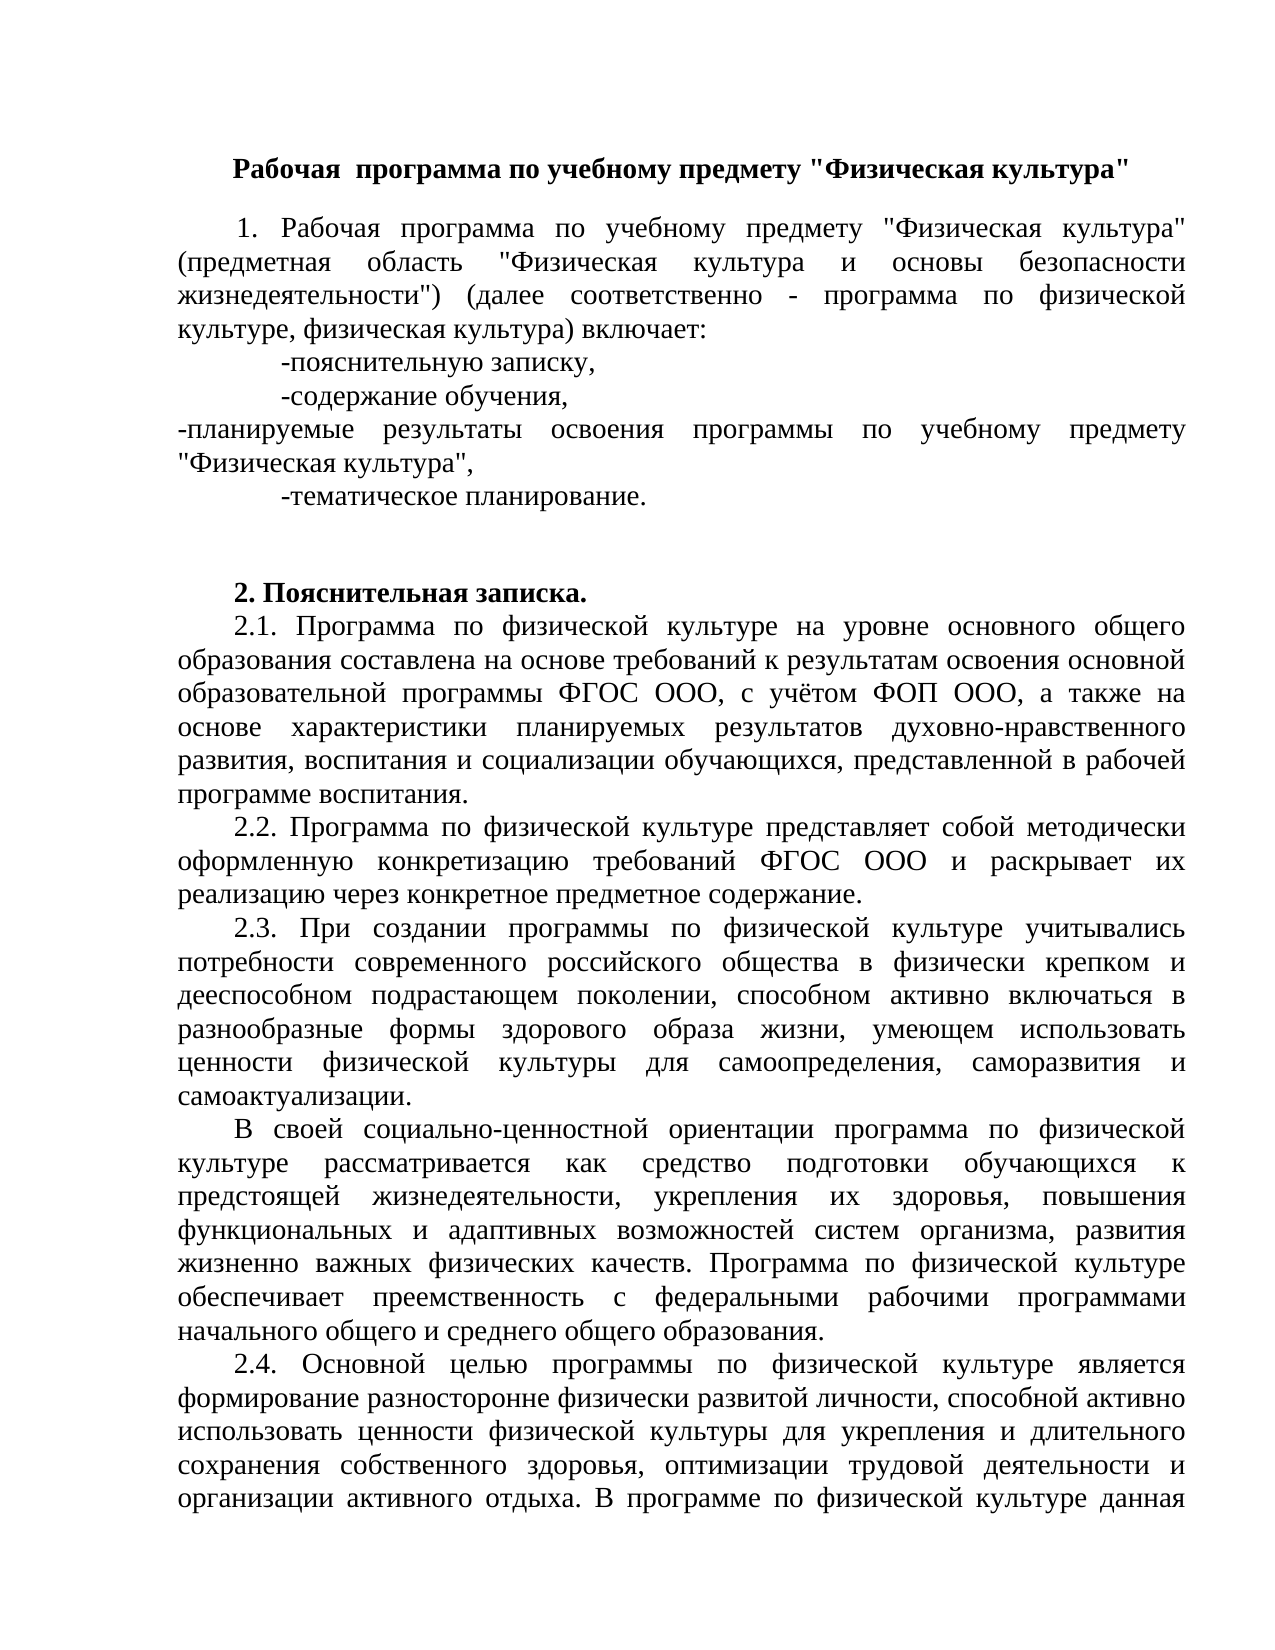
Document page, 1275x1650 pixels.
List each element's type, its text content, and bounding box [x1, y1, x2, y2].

text 2. Пояснительная записка. [177, 575, 1186, 608]
list -планируемые результаты освоения программы по учебному предмету "Физическая культура", [177, 411, 1186, 478]
text 2.1. Программа по физической культуре на уровне основного общего образования составлена на основе требований к результатам освоения основной образовательной программы ФГОС ООО, с учётом ФОП ООО, а также на основе характеристики планируемых результатов духовно-нравственного развития, воспитания и социализации обучающихся, представленной в рабочей программе воспитания. [177, 608, 1186, 809]
text 2.2. Программа по физической культуре представляет собой методически оформленную конкретизацию требований ФГОС ООО и раскрывает их реализацию через конкретное предметное содержание. [177, 809, 1186, 910]
list Рабочая программа по учебному предмету "Физическая культура" (предметная область "Физическая культура и основы безопасности жизнедеятельности") (далее соответственно - программа по физической культуре, физическая культура) включает: [177, 210, 1186, 344]
text Рабочая программа по учебному предмету "Физическая культура" [177, 152, 1186, 185]
text В своей социально-ценностной ориентации программа по физической культуре рассматривается как средство подготовки обучающихся к предстоящей жизнедеятельности, укрепления их здоровья, повышения функциональных и адаптивных возможностей систем организма, развития жизненно важных физических качеств. Программа по физической культуре обеспечивает преемственность с федеральными рабочими программами начального общего и среднего общего образования. [177, 1111, 1186, 1346]
text 2.3. При создании программы по физической культуре учитывались потребности современного российского общества в физически крепком и дееспособном подрастающем поколении, способном активно включаться в разнообразные формы здорового образа жизни, умеющем использовать ценности физической культуры для самоопределения, саморазвития и самоактуализации. [177, 910, 1186, 1111]
list -содержание обучения, [281, 378, 1186, 411]
list -пояснительную записку, [281, 344, 1186, 378]
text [177, 1346, 1186, 1514]
list -тематическое планирование. [281, 478, 1186, 512]
